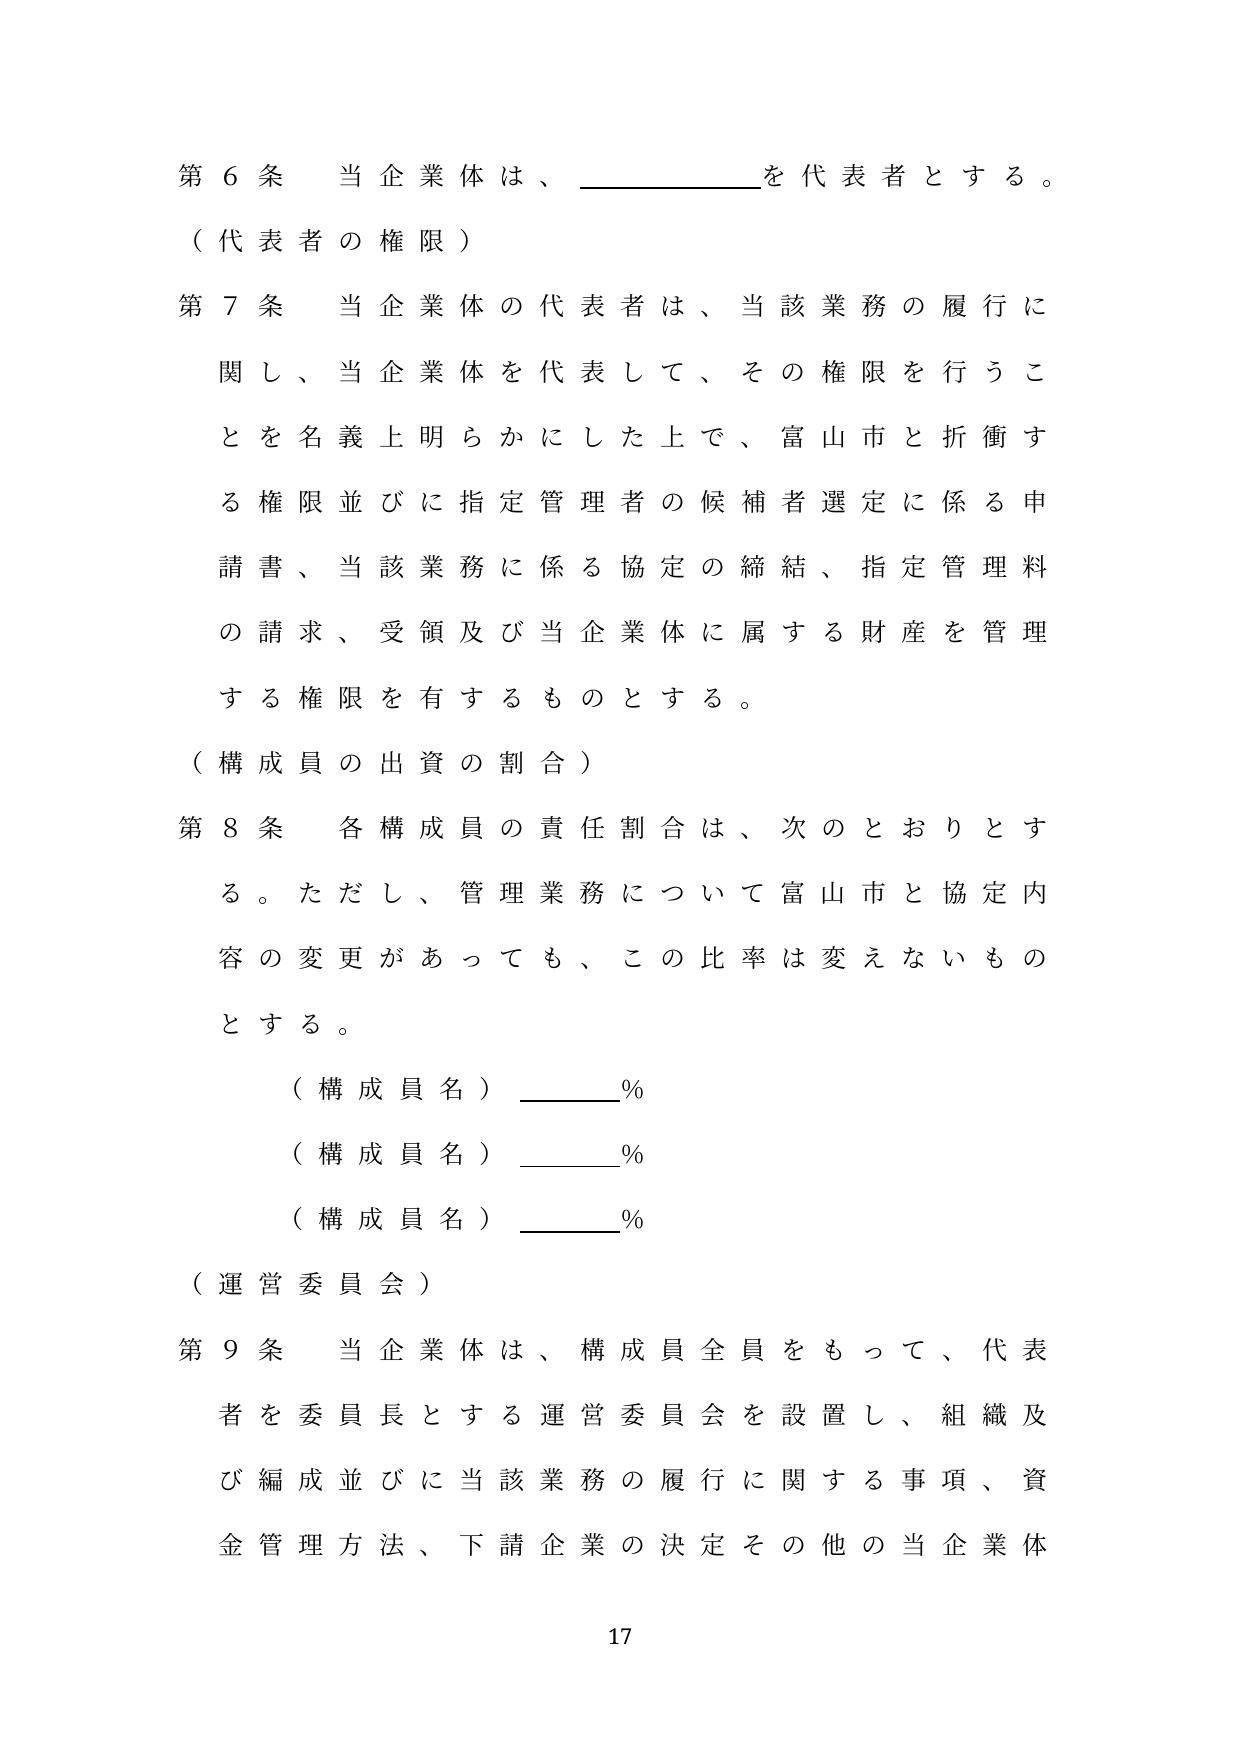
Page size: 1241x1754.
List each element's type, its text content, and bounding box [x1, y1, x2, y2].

text 第７条 当企業体の代表者は、当該業務の履行に関し、当企業体を代表して、その権限を行うことを名義上明らかにした上で、富山市と折衝する権限並びに指定管理者の候補者選定に係る申請書、当該業務に係る協定の締結、指定管理料の請求、受領及び当企業体に属する財産を管理する権限を有するものとする。 [178, 272, 1062, 729]
text 第８条 各構成員の責任割合は、次のとおりとする。ただし、管理業務について富山市と協定内容の変更があっても、この比率は変えないものとする。 [178, 794, 1062, 1055]
text 第６条 当企業体は、 を代表者とする。 [178, 142, 1062, 207]
text （構成員名） ％ [178, 1185, 1062, 1251]
text （構成員名） ％ [178, 1055, 1062, 1120]
text （構成員名） ％ [178, 1120, 1062, 1185]
text （構成員の出資の割合） [178, 729, 1062, 794]
text （運営委員会） [178, 1251, 1062, 1316]
text （代表者の権限） [178, 207, 1062, 272]
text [178, 1316, 1062, 1577]
